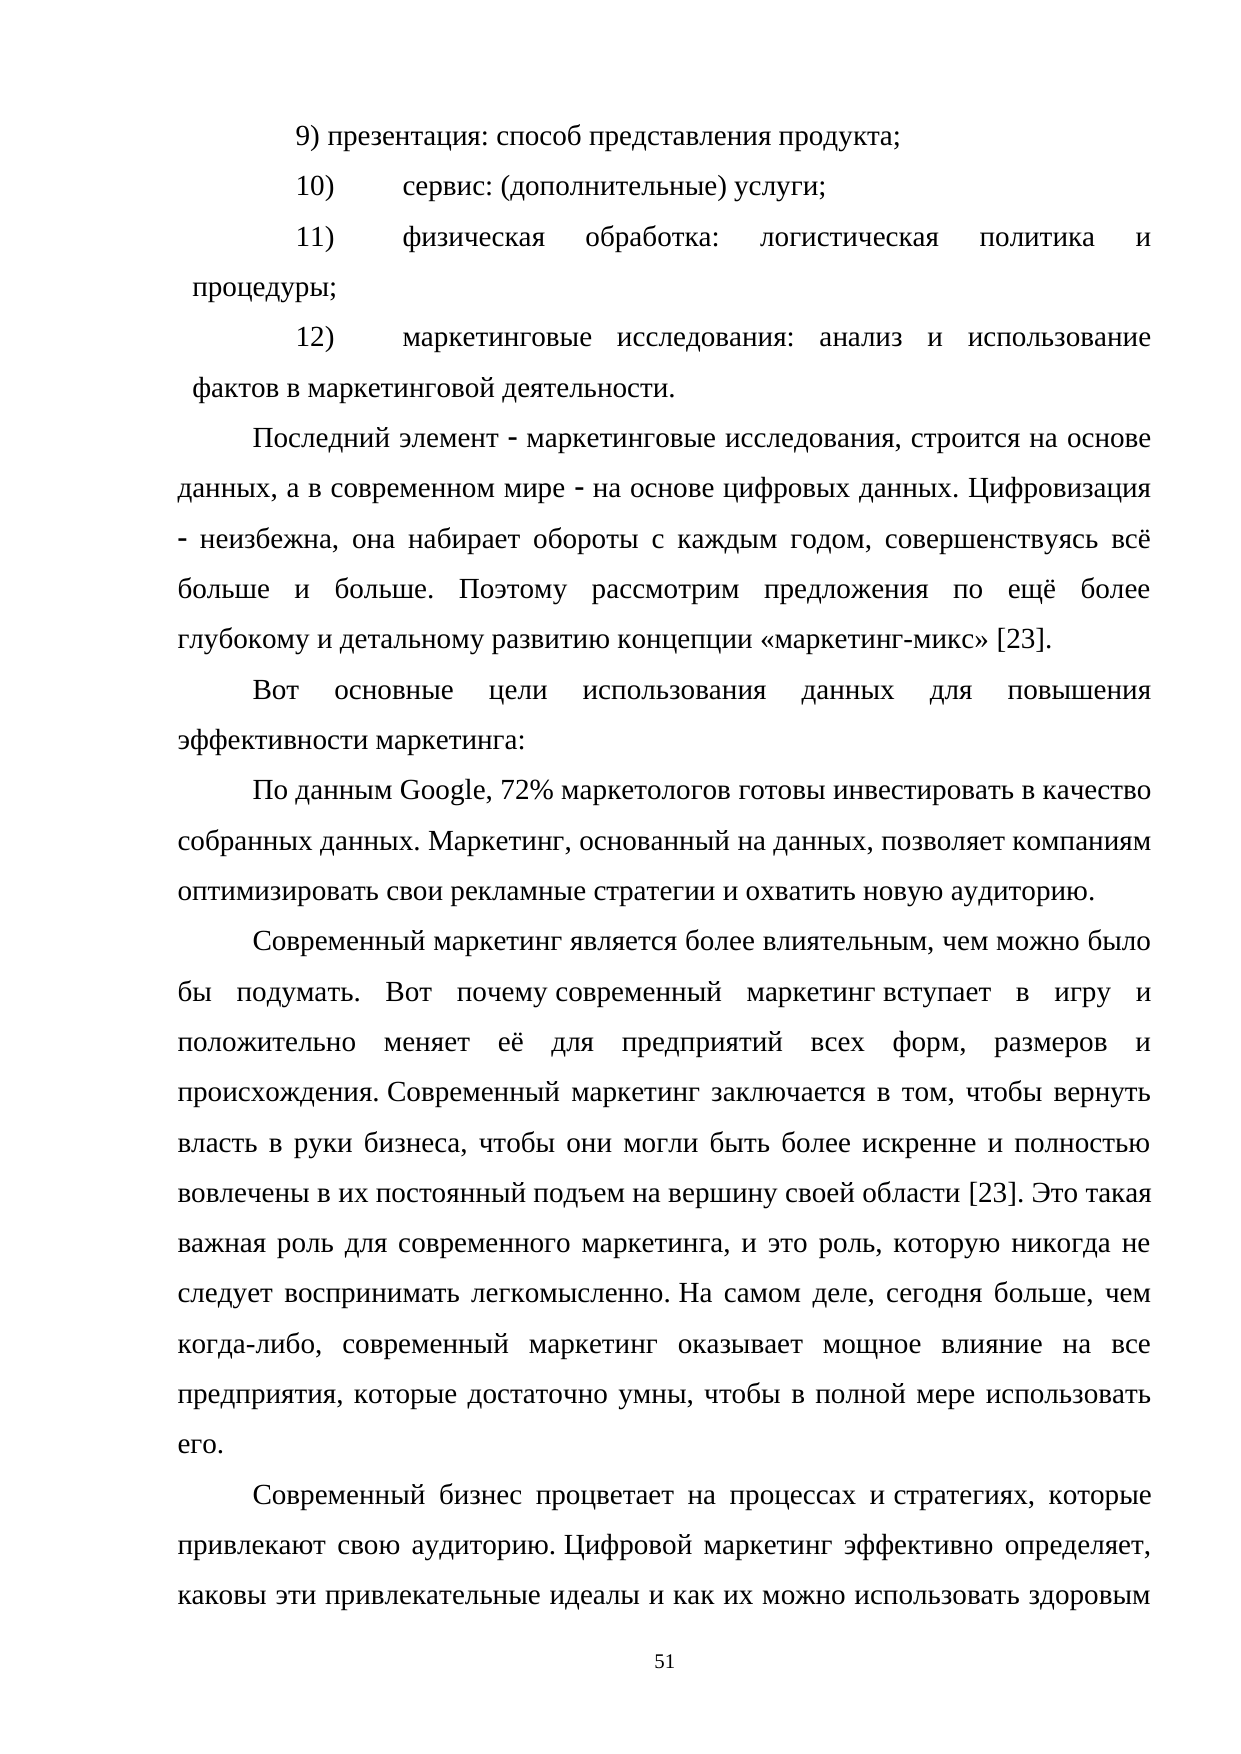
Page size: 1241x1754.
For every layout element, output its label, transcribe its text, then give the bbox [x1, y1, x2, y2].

text Современный маркетинг является более влиятельным, чем можно было бы подумать. Вот почему современный маркетинг вступает в игру и положительно меняет её для предприятий всех форм, размеров и происхождения. Современный маркетинг заключается в том, чтобы вернуть власть в руки бизнеса, чтобы они могли быть более искренне и полностью вовлечены в их постоянный подъем на вершину своей области [23]. Это такая важная роль для современного маркетинга, и это роль, которую никогда не следует воспринимать легкомысленно. На самом деле, сегодня больше, чем когда-либо, современный маркетинг оказывает мощное влияние на все предприятия, которые достаточно умны, чтобы в полной мере использовать его. [177, 923, 1152, 1460]
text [177, 1477, 1152, 1611]
text Вот основные цели использования данных для повышения эффективности маркетинга: [177, 672, 1152, 756]
list презентация: способ представления продукта; [192, 118, 1152, 152]
list сервис: (дополнительные) услуги; [192, 168, 1152, 202]
list физическая обработка: логистическая политика и процедуры; [192, 219, 1152, 303]
text По данным Google, 72% маркетологов готовы инвестировать в качество собранных данных. Маркетинг, основанный на данных, позволяет компаниям оптимизировать свои рекламные стратегии и охватить новую аудиторию. [177, 772, 1152, 907]
text Последний элемент маркетинговые исследования, строится на основе данных, а в современном мире на основе цифровых данных. Цифровизация неизбежна, она набирает обороты с каждым годом, совершенствуясь всё больше и больше. Поэтому рассмотрим предложения по ещё более глубокому и детальному развитию концепции «маркетинг-микс» [23]. [177, 420, 1152, 655]
list маркетинговые исследования: анализ и использование фактов в маркетинговой деятельности. [192, 319, 1152, 403]
